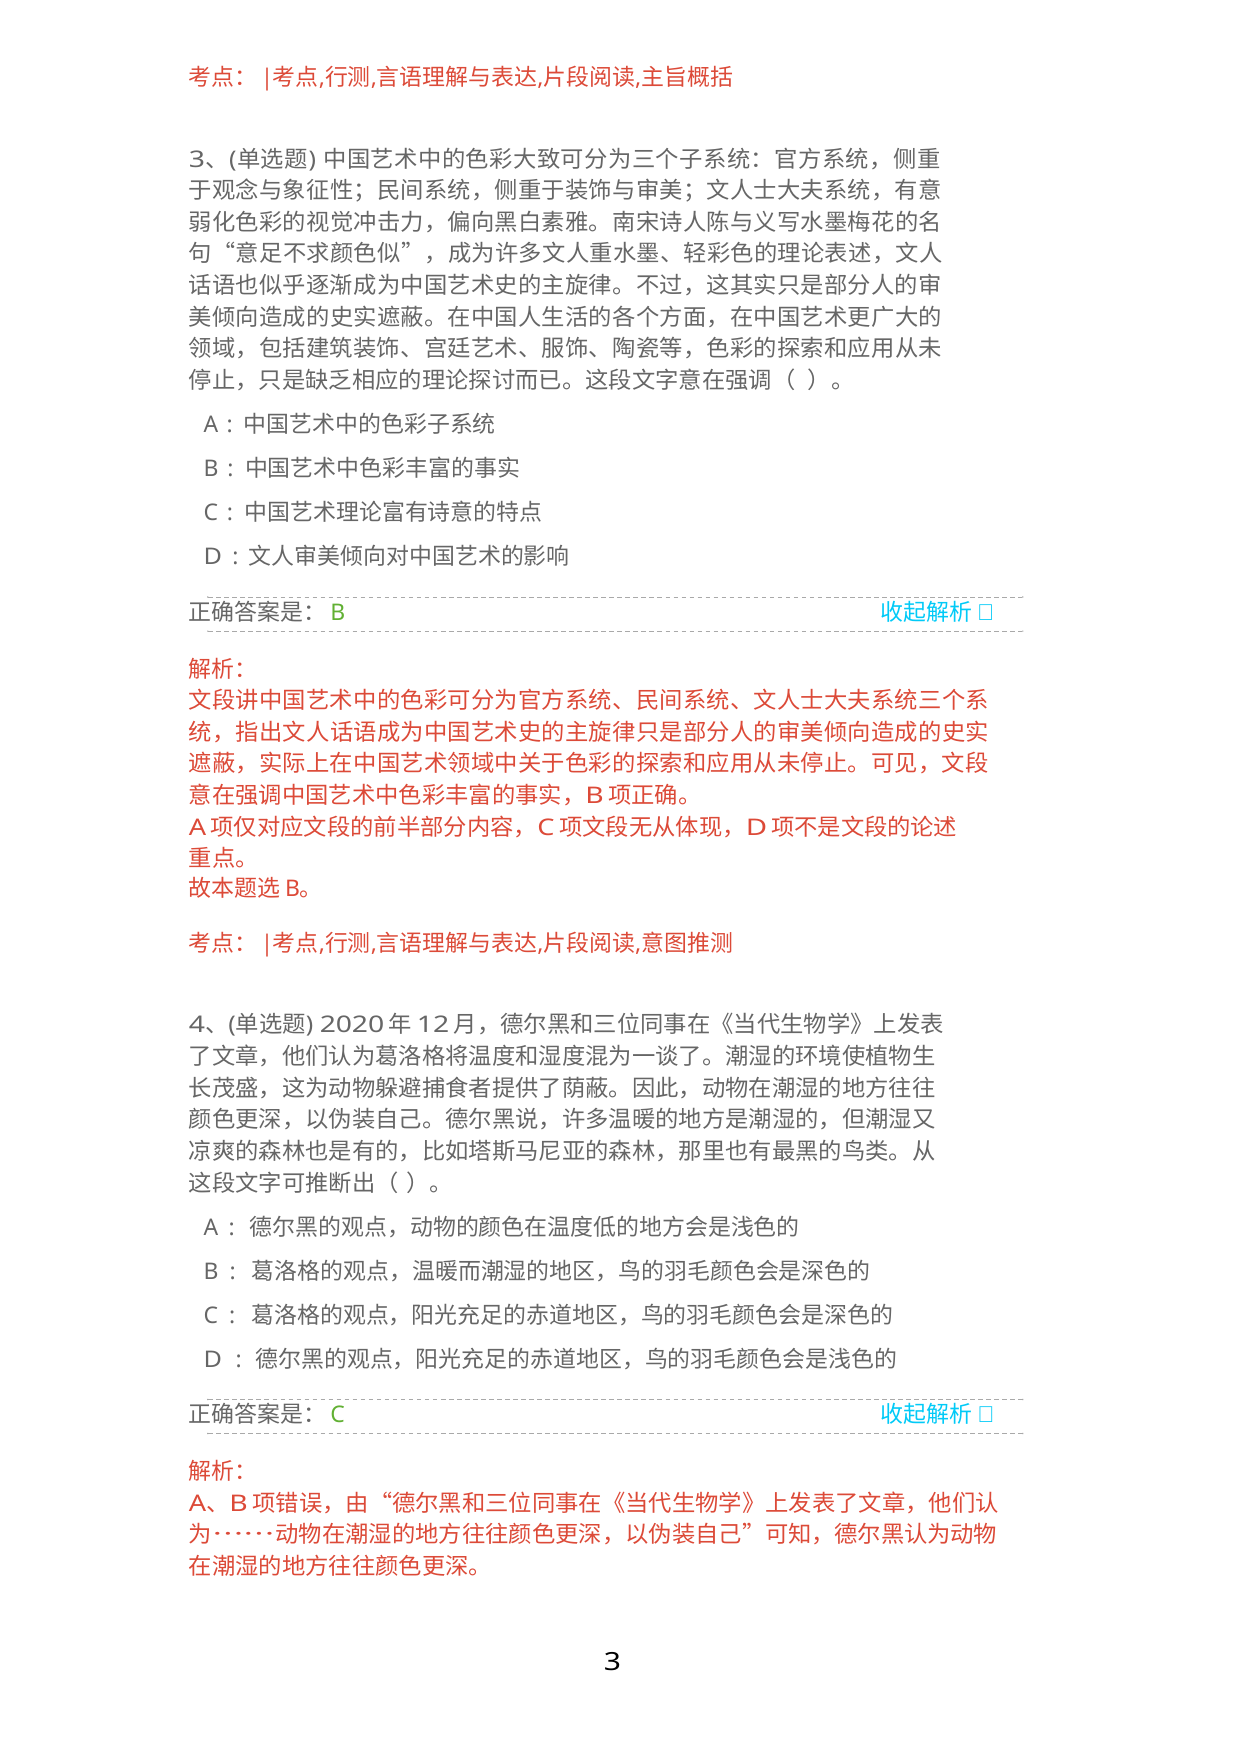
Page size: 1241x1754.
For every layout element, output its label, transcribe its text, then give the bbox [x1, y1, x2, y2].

text A项仅对应文段的前半部分内容，C项文段无从体现，D项不是文段的论述重点。 [188, 810, 969, 873]
text A : 德尔黑的观点，动物的颜色在温度低的地方会是浅色的 [203, 1209, 1065, 1242]
text B : 葛洛格的观点，温暖而潮湿的地区，鸟的羽毛颜色会是深色的 [203, 1253, 1065, 1286]
text D : 文人审美倾向对中国艺术的影响 [203, 538, 1065, 572]
text A : 中国艺术中的色彩子系统 [203, 406, 1065, 440]
text C : 葛洛格的观点，阳光充足的赤道地区，鸟的羽毛颜色会是深色的 [203, 1297, 1065, 1330]
text 收起解析  [880, 1401, 1065, 1428]
text B : 中国艺术中色彩丰富的事实 [203, 450, 1065, 484]
picture [979, 1406, 992, 1422]
text A、B项错误，由“德尔黑和三位同事在《当代生物学》上发表了文章，他们认为……动物在潮湿的地方往往颜色更深，以伪装自己”可知，德尔黑认为动物在潮湿的地方往往颜色更深。 [188, 1486, 1001, 1581]
text 故本题选B。 [188, 873, 1065, 902]
text 文段讲中国艺术中的色彩可分为官方系统、民间系统、文人士大夫系统三个系统，指出文人话语成为中国艺术史的主旋律只是部分人的审美倾向造成的史实遮蔽，实际上在中国艺术领域中关于色彩的探索和应用从未停止。可见，文段意在强调中国艺术中色彩丰富的事实，B项正确。 [188, 683, 989, 810]
text 4、(单选题) 2020年12月，德尔黑和三位同事在《当代生物学》上发表了文章，他们认为葛洛格将温度和湿度混为一谈了。潮湿的环境使植物生长茂盛，这为动物躲避捕食者提供了荫蔽。因此，动物在潮湿的地方往往颜色更深，以伪装自己。德尔黑说，许多温暖的地方是潮湿的，但潮湿又凉爽的森林也是有的，比如塔斯马尼亚的森林，那里也有最黑的鸟类。从这段文字可推断出（ ）。 [188, 1008, 955, 1198]
text 解析： [188, 654, 1065, 683]
picture [979, 604, 992, 620]
text 考点： |考点,行测,言语理解与表达,片段阅读,主旨概括 [188, 59, 1065, 92]
text 收起解析  [880, 598, 1065, 626]
text 正确答案是： C [188, 1401, 357, 1428]
text 正确答案是： B [188, 598, 357, 626]
text 3、(单选题) 中国艺术中的色彩大致可分为三个子系统：官方系统，侧重于观念与象征性；民间系统，侧重于装饰与审美；文人士大夫系统，有意弱化色彩的视觉冲击力，偏向黑白素雅。南宋诗人陈与义写水墨梅花的名句“意足不求颜色似”，成为许多文人重水墨、轻彩色的理论表述，文人话语也似乎逐渐成为中国艺术史的主旋律。不过，这其实只是部分人的审美倾向造成的史实遮蔽。在中国人生活的各个方面，在中国艺术更广大的领域，包括建筑装饰、宫廷艺术、服饰、陶瓷等，色彩的探索和应用从未停止，只是缺乏相应的理论探讨而已。这段文字意在强调（ ）。 [188, 142, 943, 395]
text D : 德尔黑的观点，阳光充足的赤道地区，鸟的羽毛颜色会是浅色的 [203, 1341, 1065, 1374]
text 考点： |考点,行测,言语理解与表达,片段阅读,意图推测 [188, 924, 1065, 958]
text 解析： [188, 1457, 1065, 1486]
text C : 中国艺术理论富有诗意的特点 [203, 494, 1065, 528]
